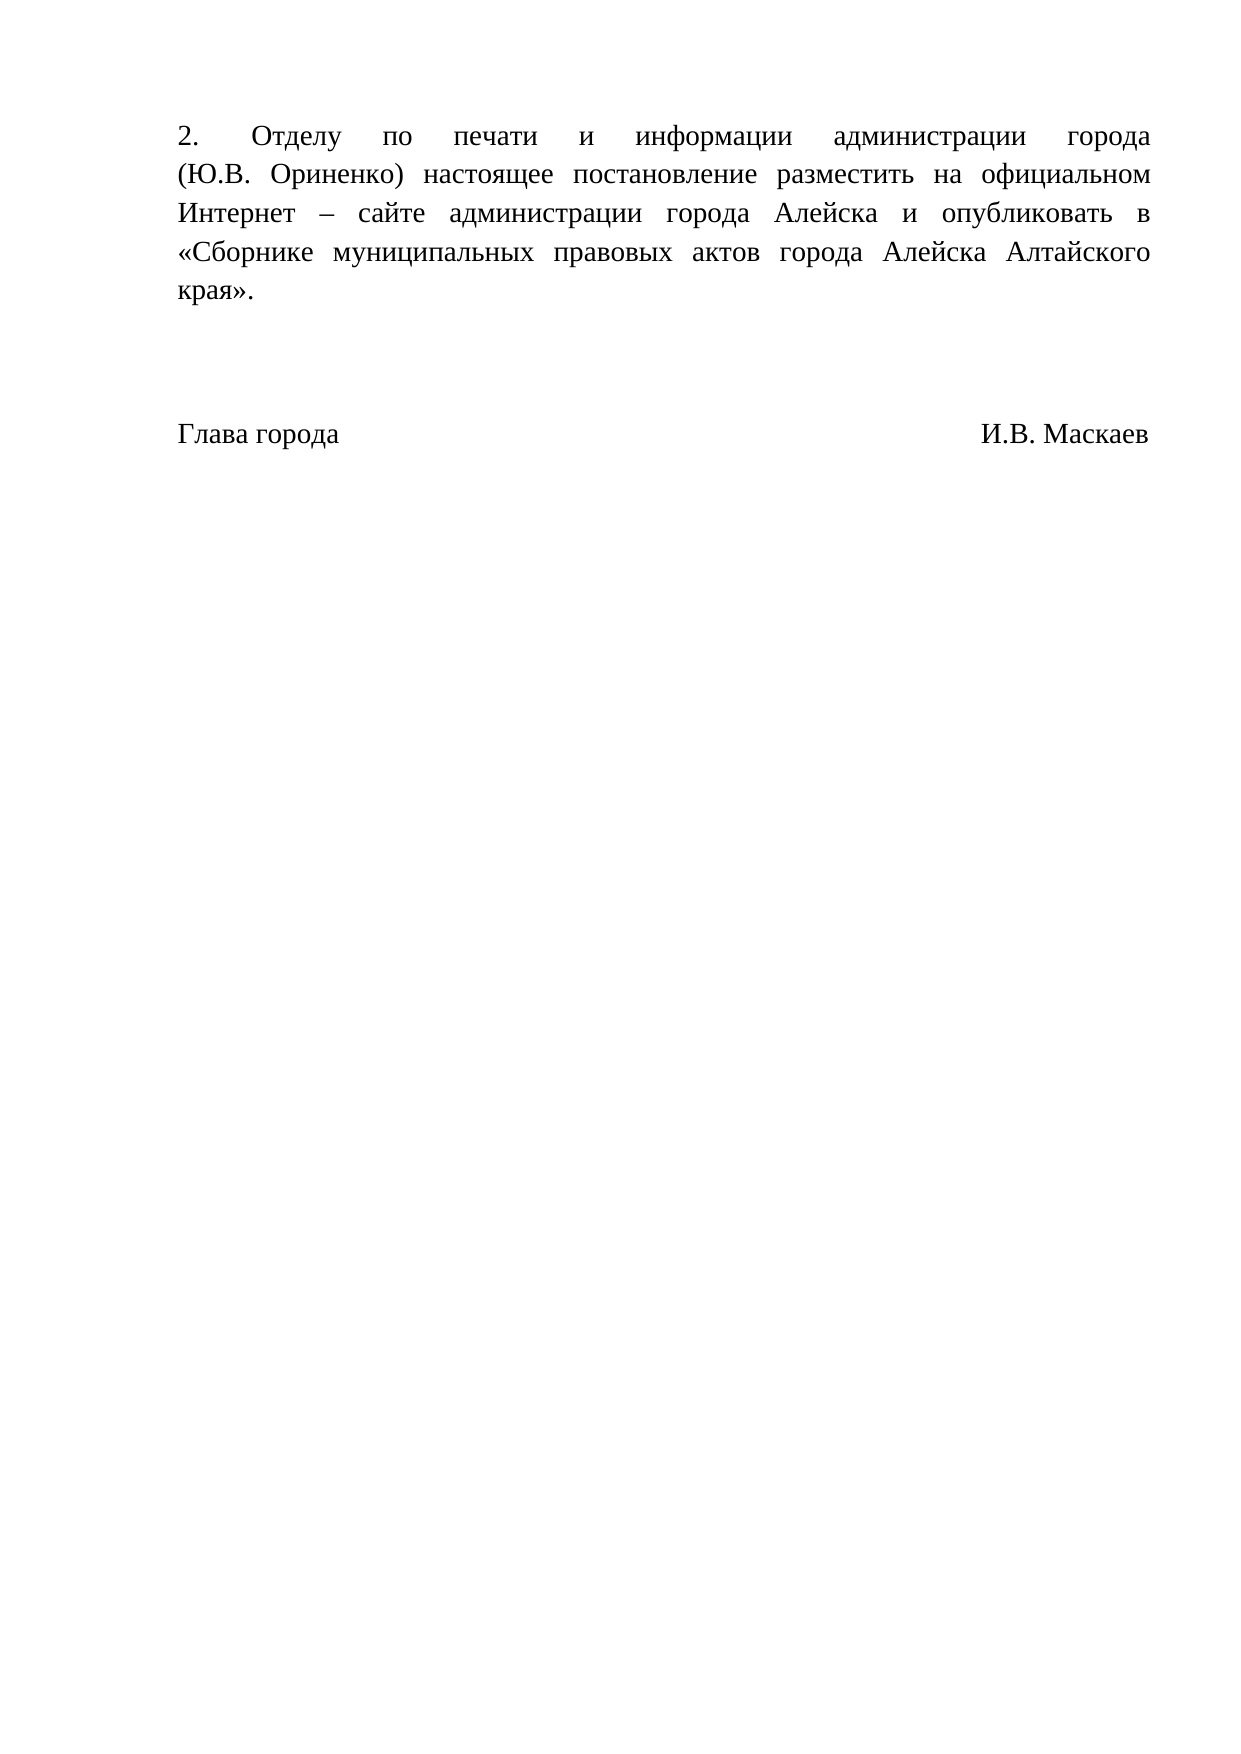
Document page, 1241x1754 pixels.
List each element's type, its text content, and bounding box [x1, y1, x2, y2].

text Глава города И.В. Маскаев [177, 416, 1152, 450]
text 2. Отделу по печати и информации администрации города (Ю.В. Ориненко) настоящее постановление разместить на официальном Интернет – сайте администрации города Алейска и опубликовать в «Сборнике муниципальных правовых актов города Алейска Алтайского края». [177, 118, 1152, 306]
